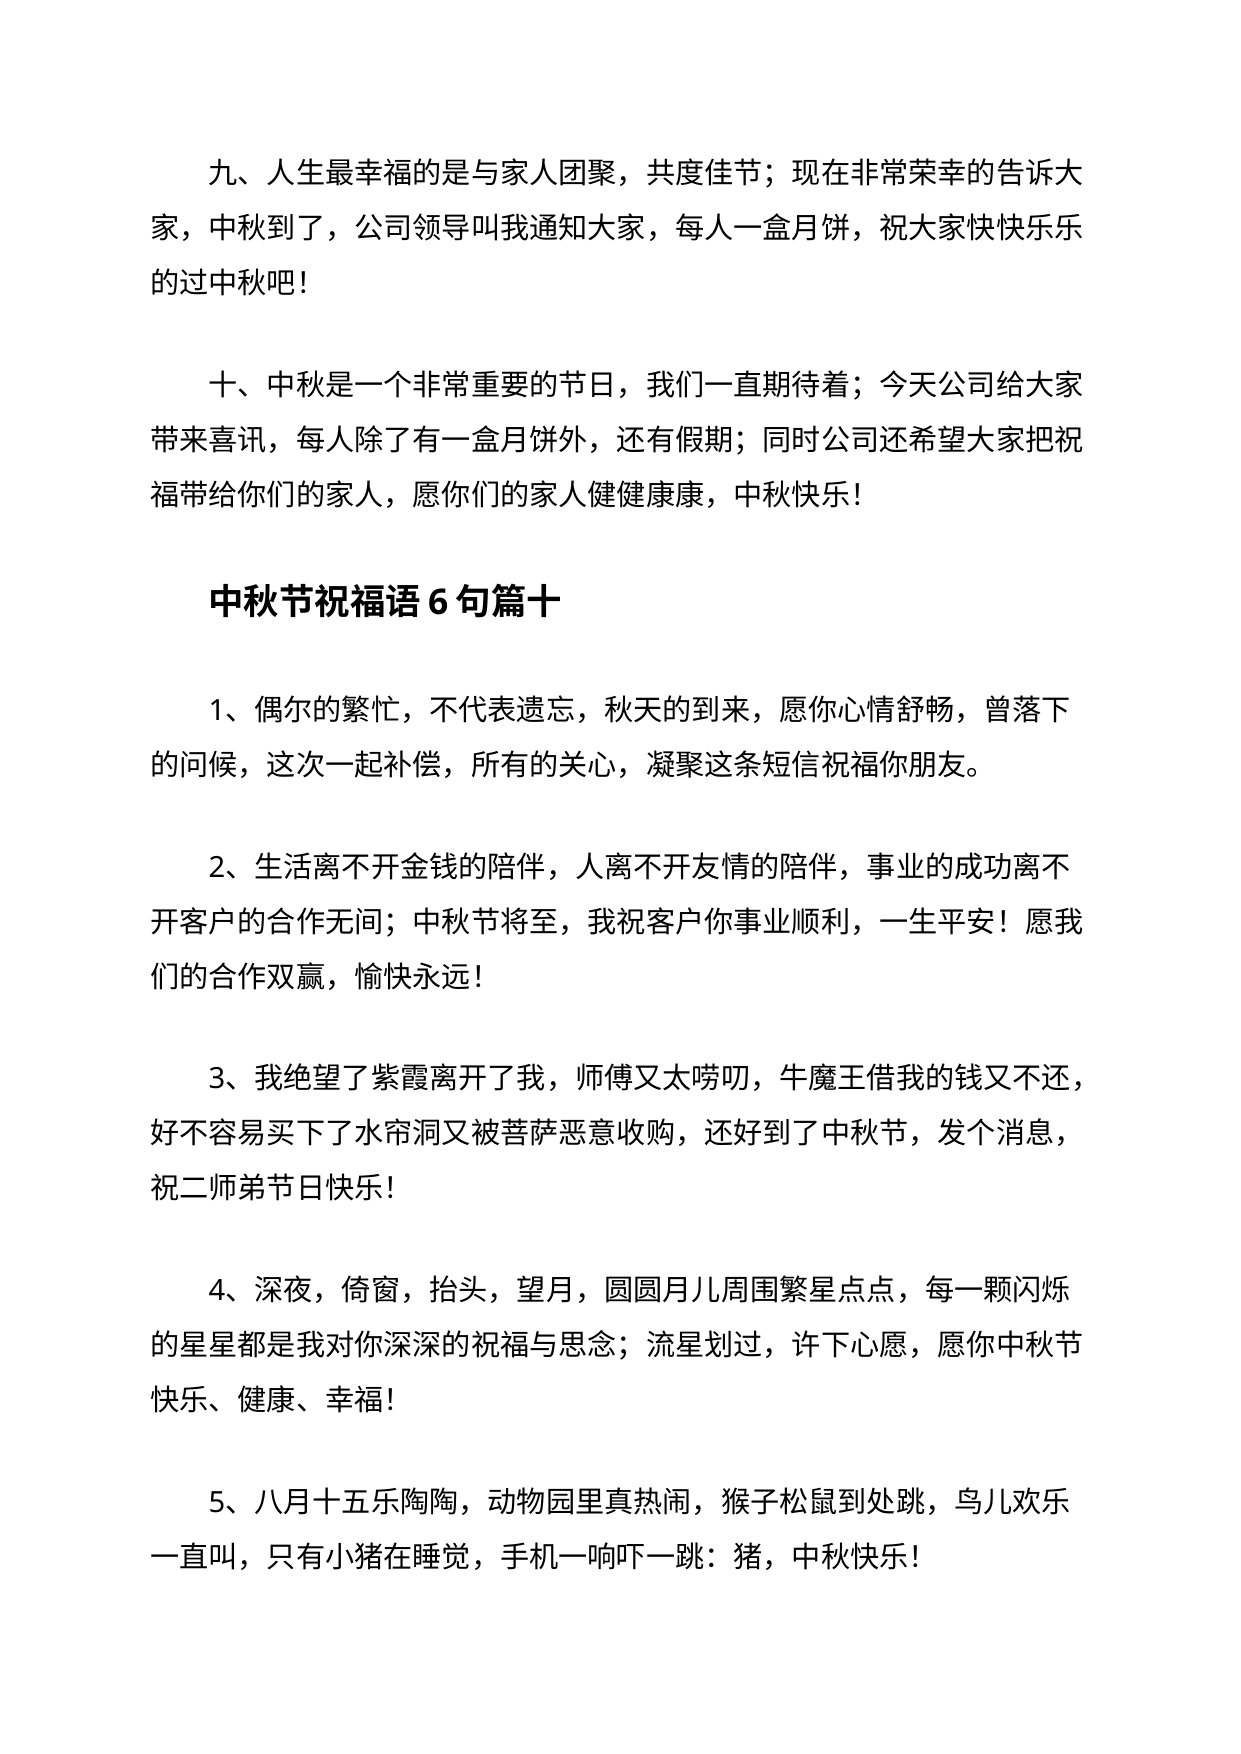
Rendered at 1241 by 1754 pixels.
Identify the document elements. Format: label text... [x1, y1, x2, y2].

text 十、中秋是一个非常重要的节日，我们一直期待着；今天公司给大家带来喜讯，每人除了有一盒月饼外，还有假期；同时公司还希望大家把祝福带给你们的家人，愿你们的家人健健康康，中秋快乐！ [150, 362, 1090, 514]
text 中秋节祝福语6句篇十 [150, 573, 1090, 624]
text 4、深夜，倚窗，抬头，望月，圆圆月儿周围繁星点点，每一颗闪烁的星星都是我对你深深的祝福与思念；流星划过，许下心愿，愿你中秋节快乐、健康、幸福！ [150, 1267, 1090, 1419]
text 2、生活离不开金钱的陪伴，人离不开友情的陪伴，事业的成功离不开客户的合作无间；中秋节将至，我祝客户你事业顺利，一生平安！愿我们的合作双赢，愉快永远！ [150, 843, 1090, 996]
text 3、我绝望了紫霞离开了我，师傅又太唠叨，牛魔王借我的钱又不还，好不容易买下了水帘洞又被菩萨恶意收购，还好到了中秋节，发个消息，祝二师弟节日快乐！ [150, 1055, 1090, 1207]
text 1、偶尔的繁忙，不代表遗忘，秋天的到来，愿你心情舒畅，曾落下的问候，这次一起补偿，所有的关心，凝聚这条短信祝福你朋友。 [150, 687, 1090, 784]
text 5、八月十五乐陶陶，动物园里真热闹，猴子松鼠到处跳，鸟儿欢乐一直叫，只有小猪在睡觉，手机一响吓一跳：猪，中秋快乐！ [150, 1478, 1090, 1576]
text 九、人生最幸福的是与家人团聚，共度佳节；现在非常荣幸的告诉大家，中秋到了，公司领导叫我通知大家，每人一盒月饼，祝大家快快乐乐的过中秋吧！ [150, 150, 1090, 302]
